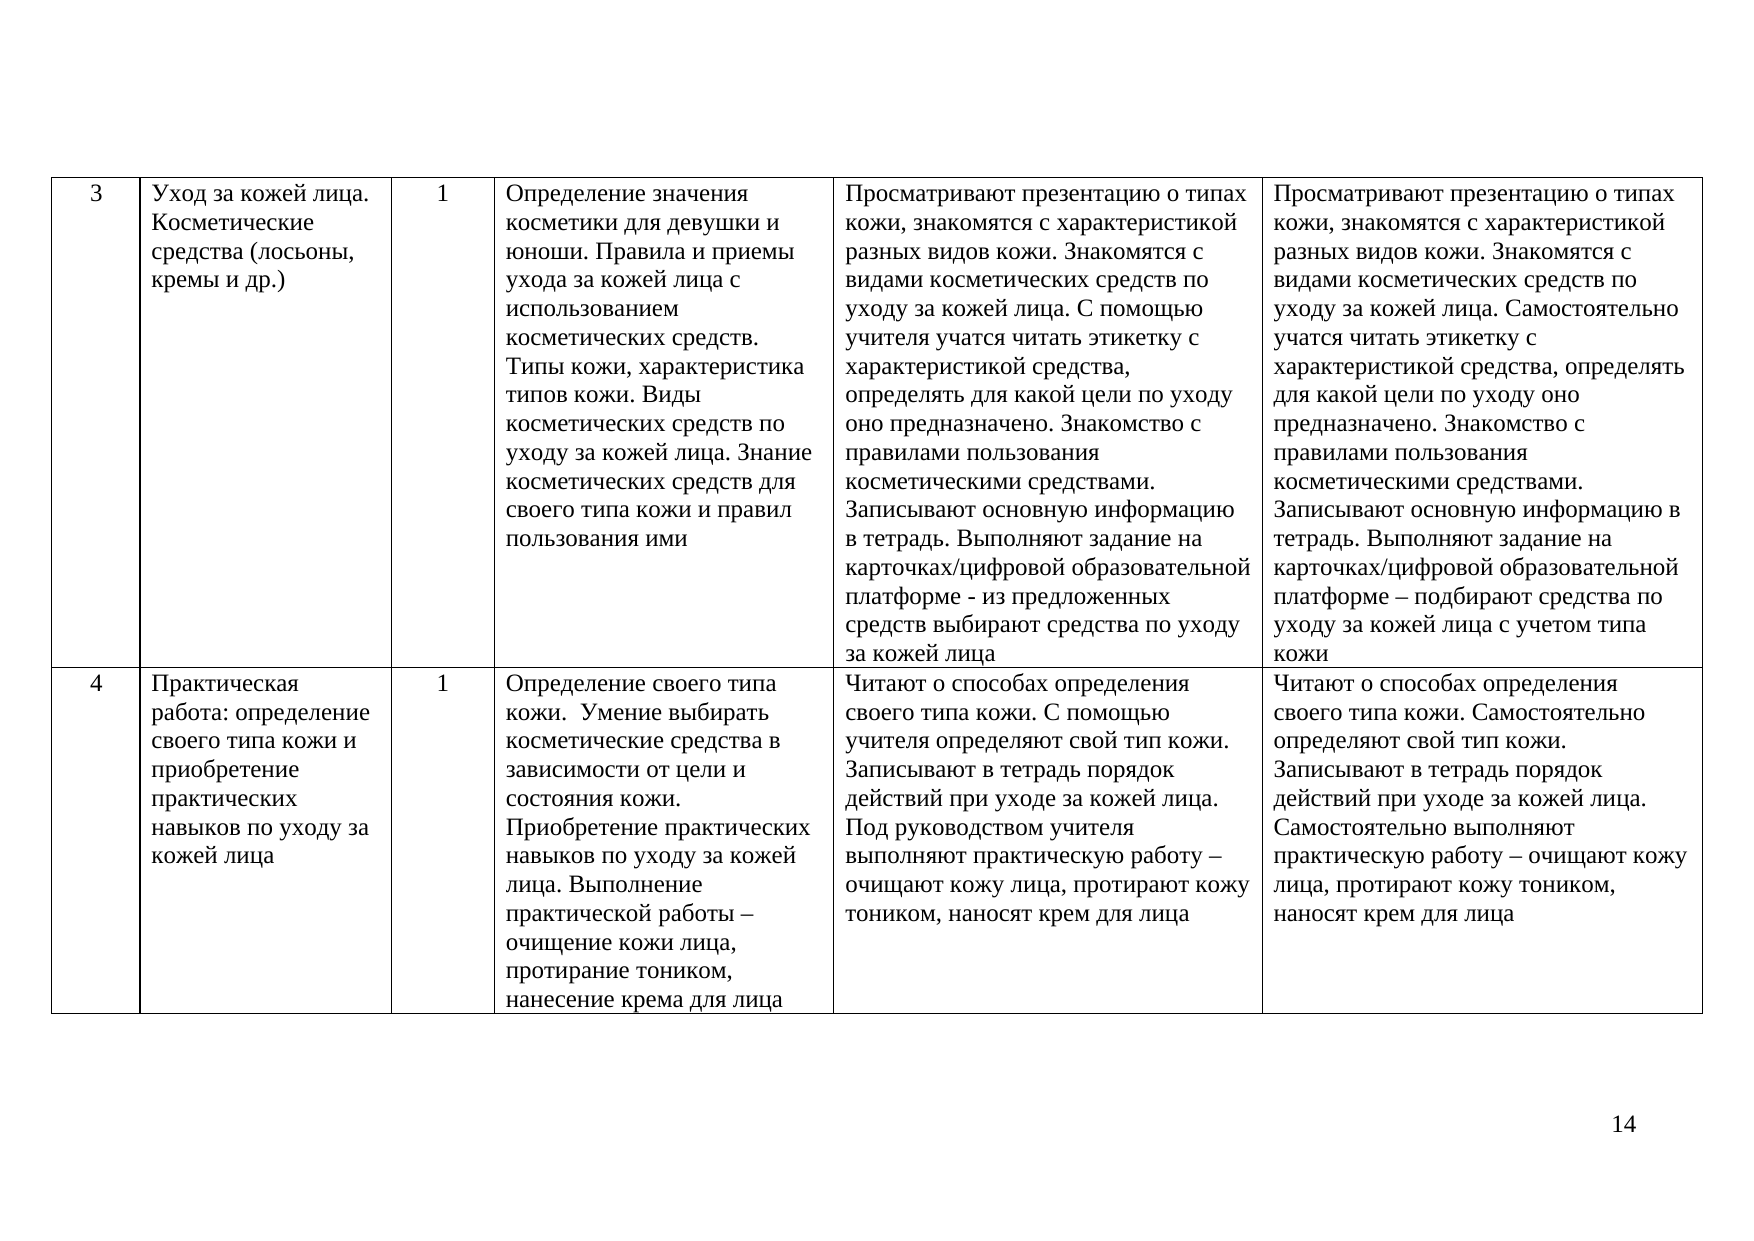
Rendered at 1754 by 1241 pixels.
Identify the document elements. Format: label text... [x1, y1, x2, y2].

table_header Уход за кожей лица. Косметические средства (лосьоны, кремы и др.) [141, 178, 391, 667]
table_cell Читают о способах определения своего типа кожи. Самостоятельно определяют свой тип кожи. Записывают в тетрадь порядок действий при уходе за кожей лица. Самостоятельно выполняют практическую работу – очищают кожу лица, протирают кожу тоником, наносят крем для лица [1263, 668, 1702, 1013]
table_header Определение значения косметики для девушки и юноши. Правила и приемы ухода за кожей лица с использованием косметических средств. Типы кожи, характеристика типов кожи. Виды косметических средств по уходу за кожей лица. Знание косметических средств для своего типа кожи и правил пользования ими [495, 178, 833, 667]
table_cell 1 [392, 668, 494, 1013]
table_cell 4 [52, 668, 139, 1013]
table_cell Определение своего типа кожи. Умение выбирать косметические средства в зависимости от цели и состояния кожи. Приобретение практических навыков по уходу за кожей лица. Выполнение практической работы – очищение кожи лица, протирание тоником, нанесение крема для лица [495, 668, 833, 1013]
table_header Просматривают презентацию о типах кожи, знакомятся с характеристикой разных видов кожи. Знакомятся с видами косметических средств по уходу за кожей лица. С помощью учителя учатся читать этикетку с характеристикой средства, определять для какой цели по уходу оно предназначено. Знакомство с правилами пользования косметическими средствами. Записывают основную информацию в тетрадь. Выполняют задание на карточках/цифровой образовательной платформе - из предложенных средств выбирают средства по уходу за кожей лица [834, 178, 1262, 667]
table_header Просматривают презентацию о типах кожи, знакомятся с характеристикой разных видов кожи. Знакомятся с видами косметических средств по уходу за кожей лица. Самостоятельно учатся читать этикетку с характеристикой средства, определять для какой цели по уходу оно предназначено. Знакомство с правилами пользования косметическими средствами. Записывают основную информацию в тетрадь. Выполняют задание на карточках/цифровой образовательной платформе – подбирают средства по уходу за кожей лица с учетом типа кожи [1263, 178, 1702, 667]
table_cell Практическая работа: определение своего типа кожи и приобретение практических навыков по уходу за кожей лица [141, 668, 391, 1013]
table_header 1 [392, 178, 494, 667]
table_cell Читают о способах определения своего типа кожи. С помощью учителя определяют свой тип кожи. Записывают в тетрадь порядок действий при уходе за кожей лица. Под руководством учителя выполняют практическую работу – очищают кожу лица, протирают кожу тоником, наносят крем для лица [834, 668, 1262, 1013]
table_header 3 [52, 178, 139, 667]
